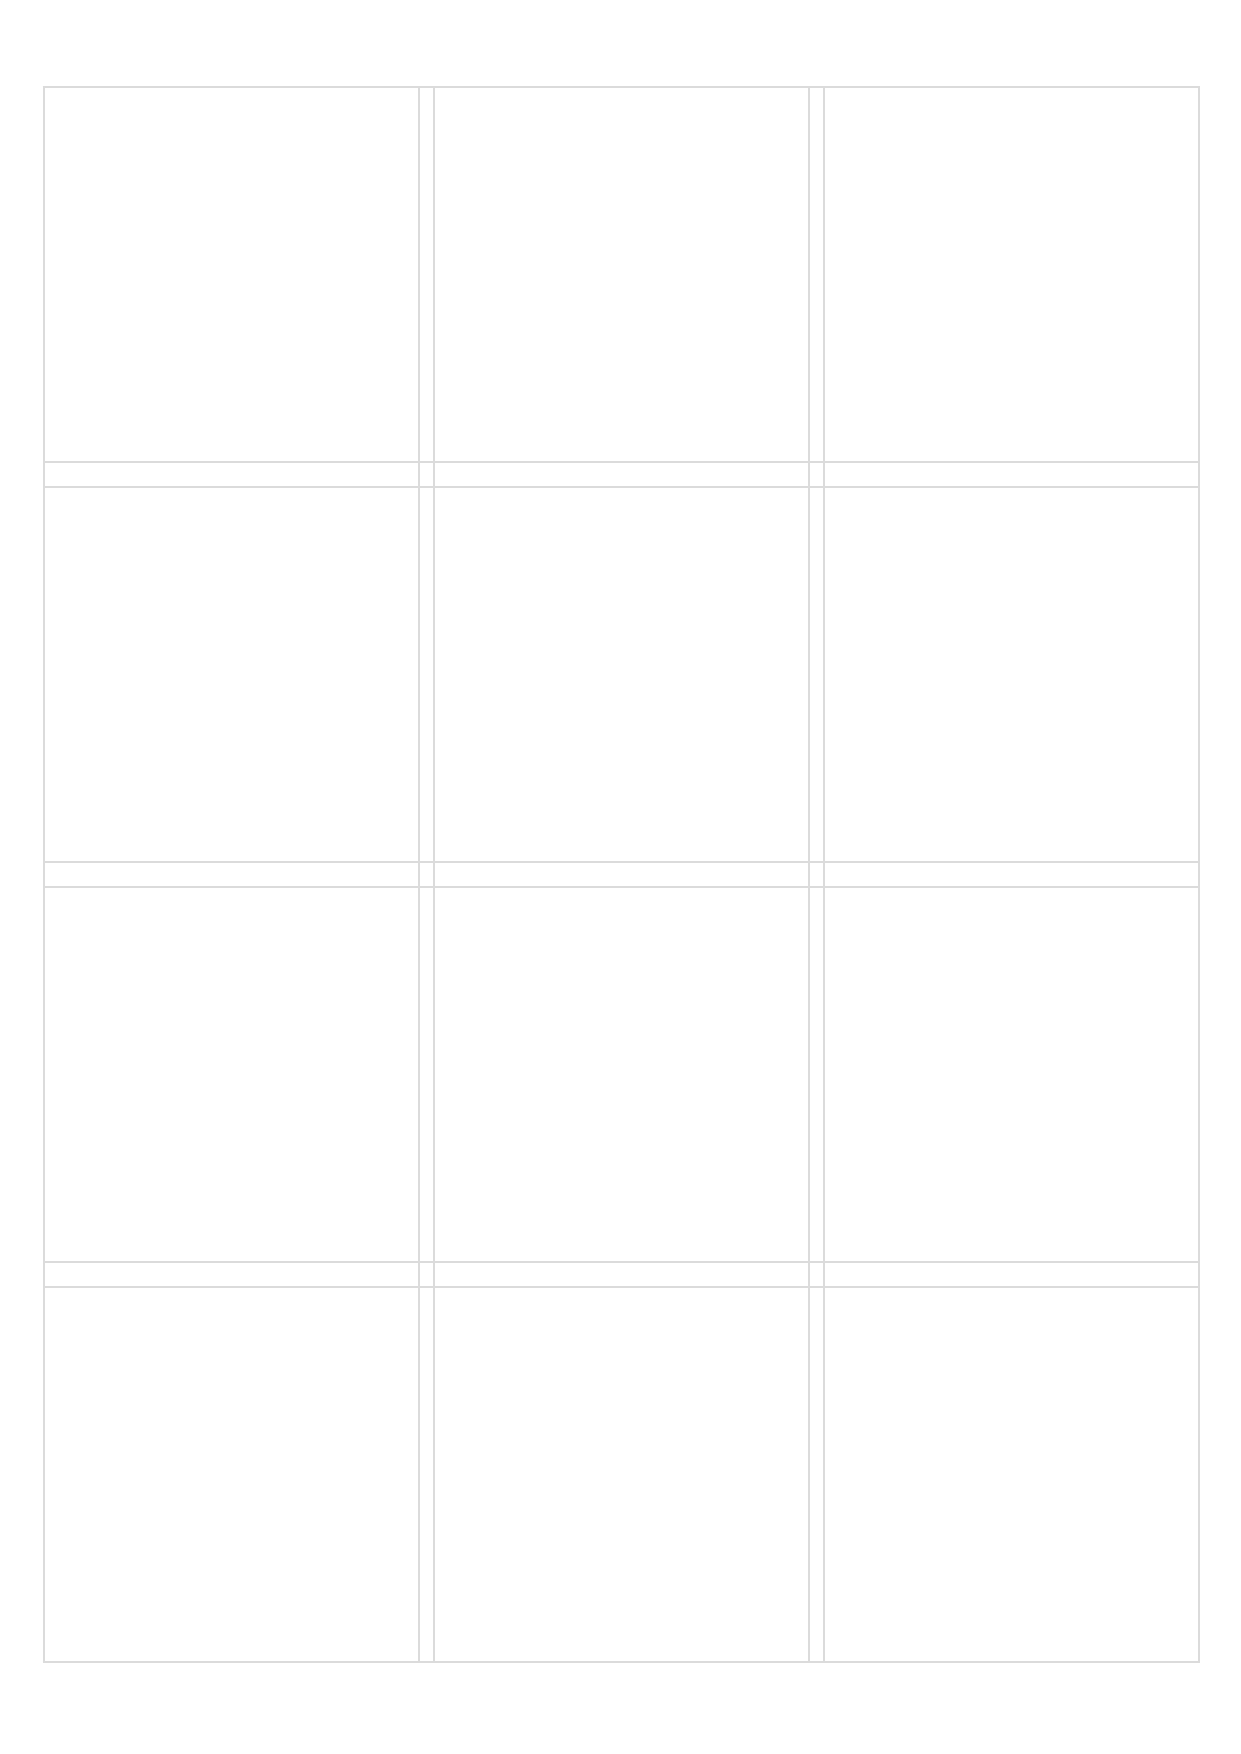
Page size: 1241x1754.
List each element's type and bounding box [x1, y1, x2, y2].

table_cell [825, 888, 1198, 1261]
table_cell [810, 888, 823, 1261]
table_cell [45, 863, 418, 886]
table_header [825, 88, 1198, 461]
table_cell [825, 1263, 1198, 1286]
table_cell [825, 863, 1198, 886]
table_cell [420, 888, 433, 1261]
table_cell [810, 1263, 823, 1286]
table_cell [420, 863, 433, 886]
table_header [420, 88, 433, 461]
table_cell [420, 1288, 433, 1661]
table_cell [435, 888, 808, 1261]
table_cell [810, 863, 823, 886]
table_header [435, 88, 808, 461]
table_cell [45, 888, 418, 1261]
table_cell [810, 488, 823, 861]
table_cell [825, 1288, 1198, 1661]
table_cell [825, 488, 1198, 861]
table_cell [435, 1288, 808, 1661]
table_cell [435, 1263, 808, 1286]
table_cell [45, 488, 418, 861]
table_cell [435, 463, 808, 486]
table_cell [435, 863, 808, 886]
table_header [45, 88, 418, 461]
table_cell [45, 1288, 418, 1661]
table_cell [45, 463, 418, 486]
table_cell [825, 463, 1198, 486]
table_cell [45, 1263, 418, 1286]
table_cell [435, 488, 808, 861]
table_cell [420, 463, 433, 486]
table_cell [810, 463, 823, 486]
table_cell [420, 488, 433, 861]
table_cell [810, 1288, 823, 1661]
table_header [810, 88, 823, 461]
table_cell [420, 1263, 433, 1286]
